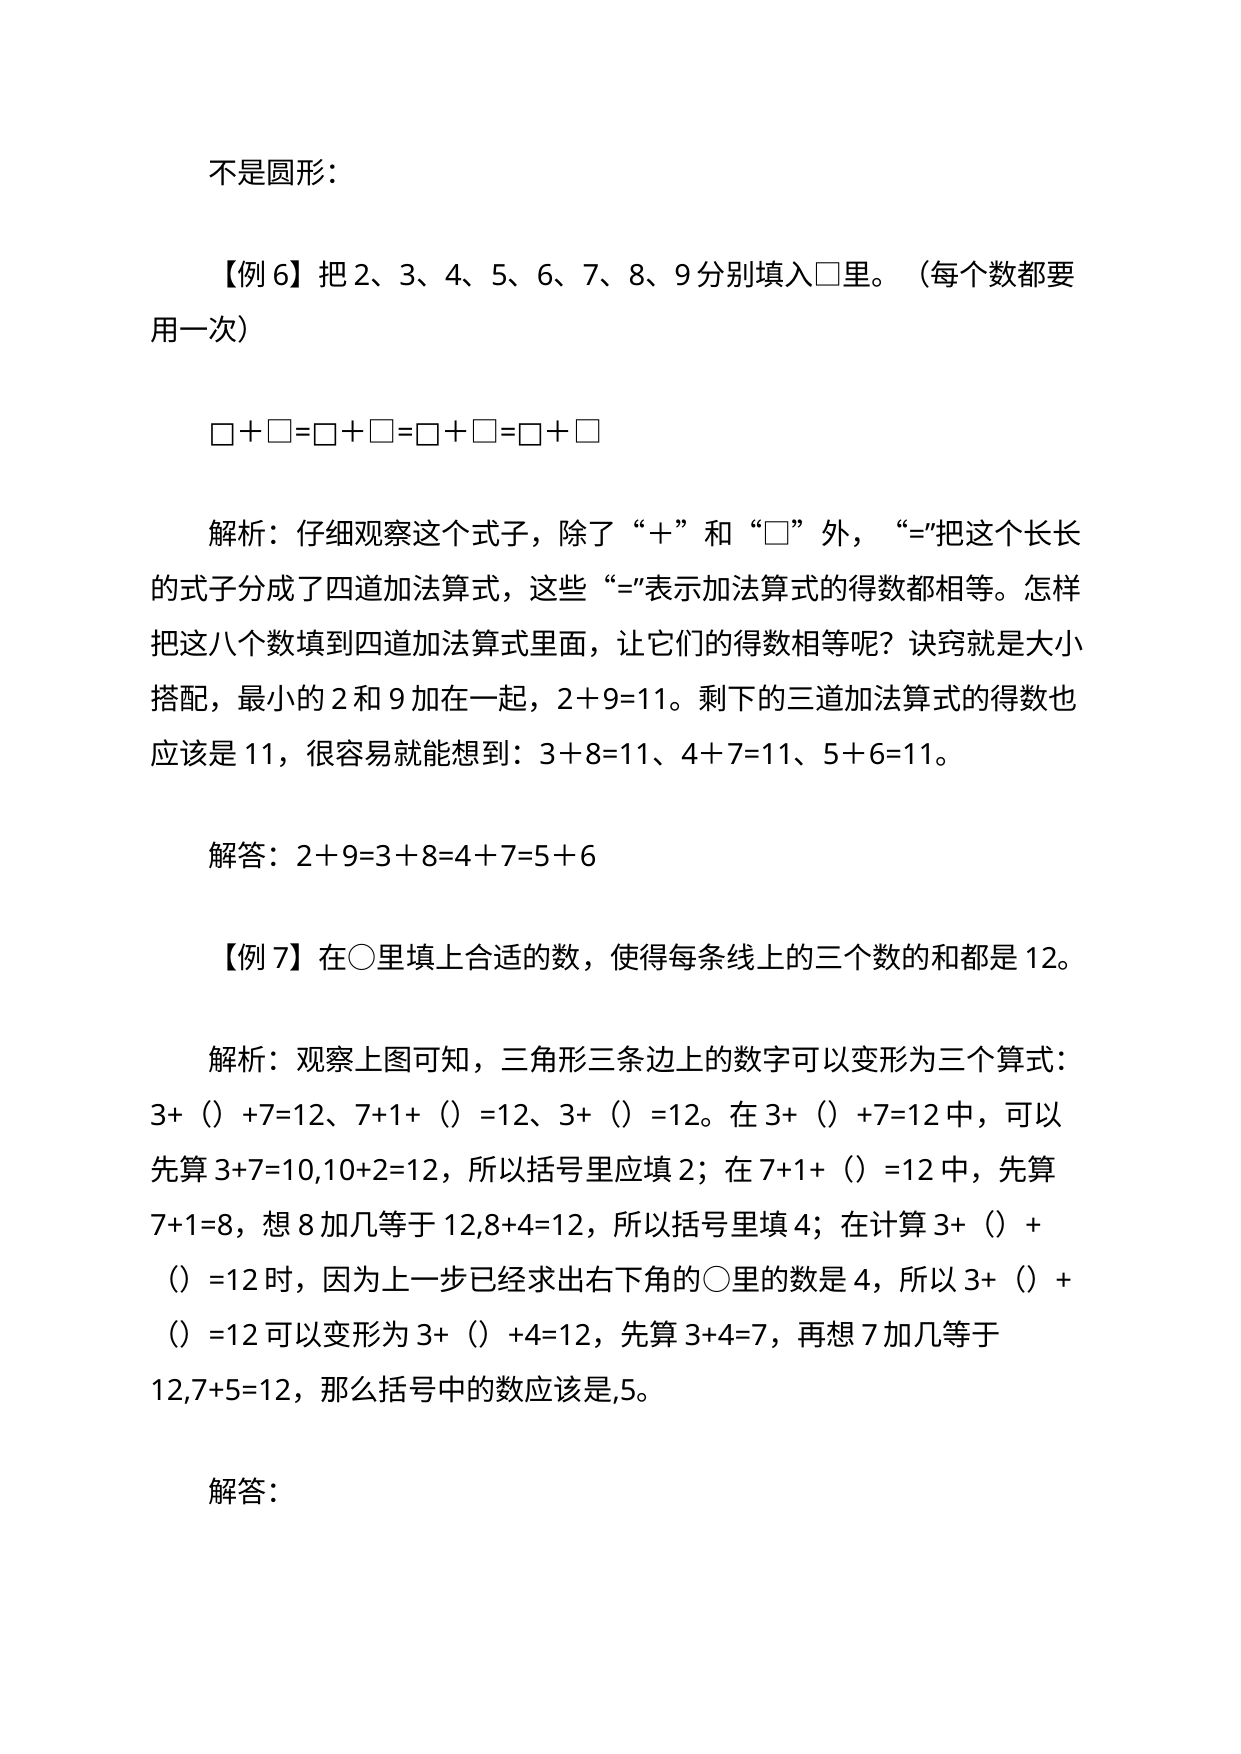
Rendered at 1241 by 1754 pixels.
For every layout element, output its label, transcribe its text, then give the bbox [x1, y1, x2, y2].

text 解析：观察上图可知，三角形三条边上的数字可以变形为三个算式：3+（）+7=12、7+1+（）=12、3+（）=12。在3+（）+7=12中，可以先算3+7=10,10+2=12，所以括号里应填2；在7+1+（）=12中，先算7+1=8，想8加几等于12,8+4=12，所以括号里填4；在计算3+（）+（）=12时，因为上一步已经求出右下角的○里的数是4，所以3+（）+（）=12可以变形为3+（）+4=12，先算3+4=7，再想7加几等于12,7+5=12，那么括号中的数应该是,5。 [150, 1036, 1090, 1409]
text 【例6】把2、3、4、5、6、7、8、9分别填入□里。（每个数都要用一次） [150, 252, 1090, 349]
text 解答： [150, 1468, 1090, 1511]
text □＋□=□＋□=□＋□=□＋□ [150, 408, 1090, 451]
text 解答：2＋9=3＋8=4＋7=5＋6 [150, 832, 1090, 875]
text 不是圆形： [150, 150, 1090, 192]
text 【例7】在○里填上合适的数，使得每条线上的三个数的和都是12。 [150, 934, 1090, 977]
text 解析：仔细观察这个式子，除了“＋”和“□”外，“=”把这个长长的式子分成了四道加法算式，这些“=”表示加法算式的得数都相等。怎样把这八个数填到四道加法算式里面，让它们的得数相等呢？诀窍就是大小搭配，最小的2和9加在一起，2＋9=11。剩下的三道加法算式的得数也应该是11，很容易就能想到：3＋8=11、4＋7=11、5＋6=11。 [150, 511, 1090, 773]
